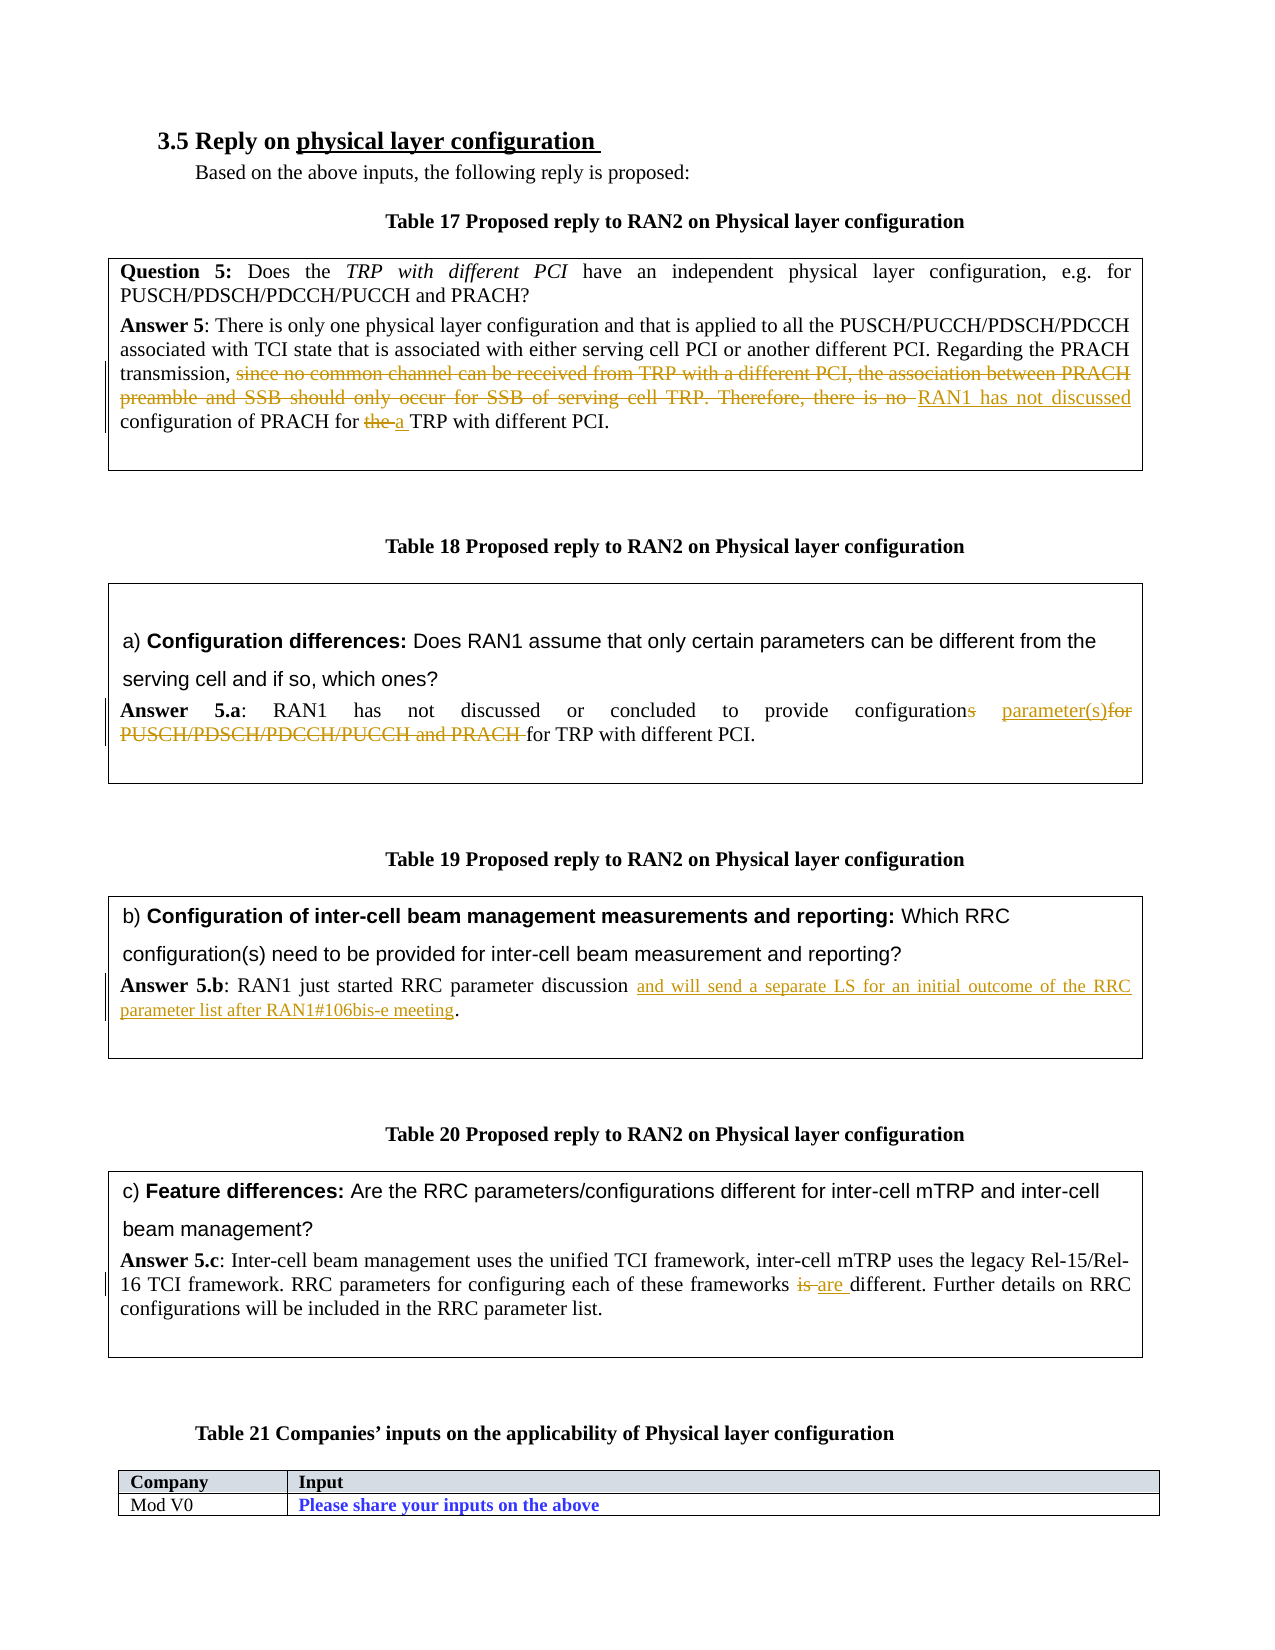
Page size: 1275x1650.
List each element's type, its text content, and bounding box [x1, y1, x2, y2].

table_header Company [119, 1471, 287, 1492]
subtitle Reply on physical layer configuration [157, 122, 1155, 159]
table_cell Mod V0 [119, 1494, 287, 1515]
table_header Input [288, 1471, 1159, 1492]
table_header Question 5: Does the TRP with different PCI have an independent physical layer configuration, e.g. for PUSCH/PDSCH/PDCCH/PUCCH and PRACH? Answer 5: There is only one physical layer configuration and that is applied to all the PUSCH/PUCCH/PDSCH/PDCCH associated with TCI state that is associated with either serving cell PCI or another different PCI. Regarding the PRACH transmission, configuration of PRACH for TRP with different PCI. [109, 259, 1142, 470]
table_header c) Feature differences: Are the RRC parameters/configurations different for inter-cell mTRP and inter-cell beam management? Answer 5.c: Inter-cell beam management uses the unified TCI framework, inter-cell mTRP uses the legacy Rel-15/Rel-16 TCI framework. RRC parameters for configuring each of these frameworks different. Further details on RRC configurations will be included in the RRC parameter list. [109, 1172, 1142, 1357]
table_header a) Configuration differences: Does RAN1 assume that only certain parameters can be different from the serving cell and if so, which ones? Answer 5.a: RAN1 has not discussed or concluded to provide configuration for TRP with different PCI. [109, 584, 1142, 783]
text Table 19 Proposed reply to RAN2 on Physical layer configuration [195, 840, 1155, 878]
table_header b) Configuration of inter-cell beam management measurements and reporting: Which RRC configuration(s) need to be provided for inter-cell beam measurement and reporting? ‎ Answer 5.b: RAN1 just started RRC parameter discussion . [109, 897, 1142, 1058]
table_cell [288, 1494, 1159, 1515]
text Table 20 Proposed reply to RAN2 on Physical layer configuration [195, 1115, 1155, 1153]
text Table 18 Proposed reply to RAN2 on Physical layer configuration [195, 527, 1155, 565]
list Based on the above inputs, the following reply is proposed: [195, 159, 1155, 184]
text Table 21 Companies’ inputs on the applicability of Physical layer configuration [195, 1414, 1155, 1452]
text Table 17 Proposed reply to RAN2 on Physical layer configuration [195, 202, 1155, 240]
